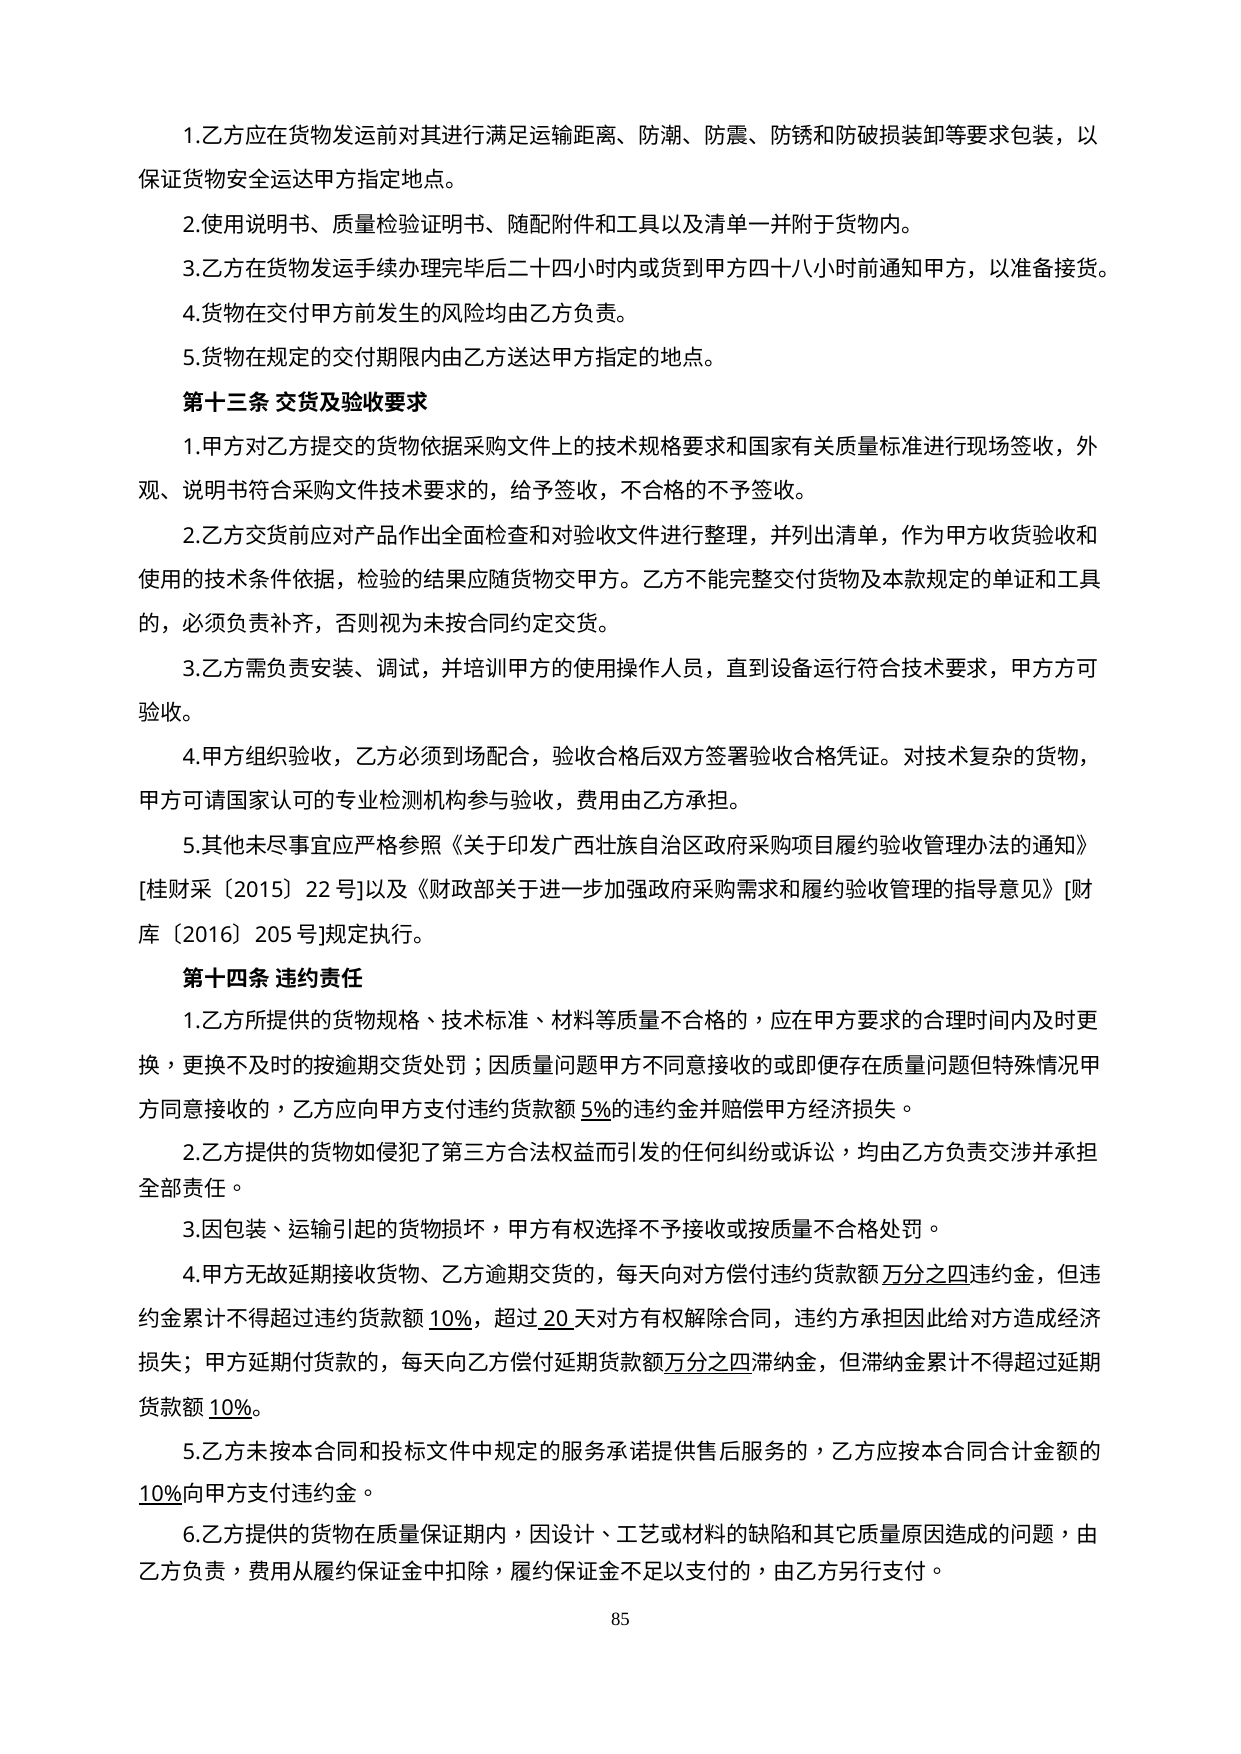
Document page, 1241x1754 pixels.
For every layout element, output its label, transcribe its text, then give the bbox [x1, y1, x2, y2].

text 3.因包装、运输引起的货物损坏，甲方有权选择不予接收或按质量不合格处罚。 [139, 1212, 1101, 1244]
text 1.甲方对乙方提交的货物依据采购文件上的技术规格要求和国家有关质量标准进行现场签收，外观、说明书符合采购文件技术要求的，给予签收，不合格的不予签收。 [139, 429, 1101, 505]
text 5.其他未尽事宜应严格参照《关于印发广西壮族自治区政府采购项目履约验收管理办法的通知》[桂财采〔2015〕22号]以及《财政部关于进一步加强政府采购需求和履约验收管理的指导意见》[财库〔2016〕205号]规定执行。 [139, 828, 1101, 948]
text 2.乙方交货前应对产品作出全面检查和对验收文件进行整理，并列出清单，作为甲方收货验收和使用的技术条件依据，检验的结果应随货物交甲方。乙方不能完整交付货物及本款规定的单证和工具的，必须负责补齐，否则视为未按合同约定交货。 [139, 518, 1101, 638]
text 1.乙方应在货物发运前对其进行满足运输距离、防潮、防震、防锈和防破损装卸等要求包装，以保证货物安全运达甲方指定地点。 [139, 118, 1101, 194]
text 6.乙方提供的货物在质量保证期内，因设计、工艺或材料的缺陷和其它质量原因造成的问题，由乙方负责，费用从履约保证金中扣除，履约保证金不足以支付的，由乙方另行支付。 [139, 1519, 1101, 1585]
text 4.甲方无故延期接收货物、乙方逾期交货的，每天向对方偿付违约货款额万分之四违约金，但违约金累计不得超过违约货款额10%，超过 20 天对方有权解除合同，违约方承担因此给对方造成经济损失；甲方延期付货款的，每天向乙方偿付延期货款额万分之四滞纳金，但滞纳金累计不得超过延期货款额10%。 [139, 1257, 1101, 1421]
text 3.乙方需负责安装、调试，并培训甲方的使用操作人员，直到设备运行符合技术要求，甲方方可验收。 [139, 651, 1101, 727]
text 3.乙方在货物发运手续办理完毕后二十四小时内或货到甲方四十八小时前通知甲方，以准备接货。 [139, 251, 1101, 283]
text 2.乙方提供的货物如侵犯了第三方合法权益而引发的任何纠纷或诉讼，均由乙方负责交涉并承担全部责任。 [139, 1136, 1101, 1202]
text 5.乙方未按本合同和投标文件中规定的服务承诺提供售后服务的，乙方应按本合同合计金额的10%向甲方支付违约金。 [139, 1434, 1101, 1508]
text 第十四条 违约责任 [139, 961, 1101, 993]
text 4.货物在交付甲方前发生的风险均由乙方负责。 [139, 296, 1101, 327]
text 2.使用说明书、质量检验证明书、随配附件和工具以及清单一并附于货物内。 [139, 207, 1101, 238]
text 5.货物在规定的交付期限内由乙方送达甲方指定的地点。 [139, 340, 1101, 372]
text 4.甲方组织验收，乙方必须到场配合，验收合格后双方签署验收合格凭证。对技术复杂的货物，甲方可请国家认可的专业检测机构参与验收，费用由乙方承担。 [139, 739, 1101, 815]
text 第十三条 交货及验收要求 [139, 385, 1101, 416]
text 1.乙方所提供的货物规格、技术标准、材料等质量不合格的，应在甲方要求的合理时间内及时更换，更换不及时的按逾期交货处罚；因质量问题甲方不同意接收的或即便存在质量问题但特殊情况甲方同意接收的，乙方应向甲方支付违约货款额5%的违约金并赔偿甲方经济损失。 [139, 1005, 1101, 1124]
